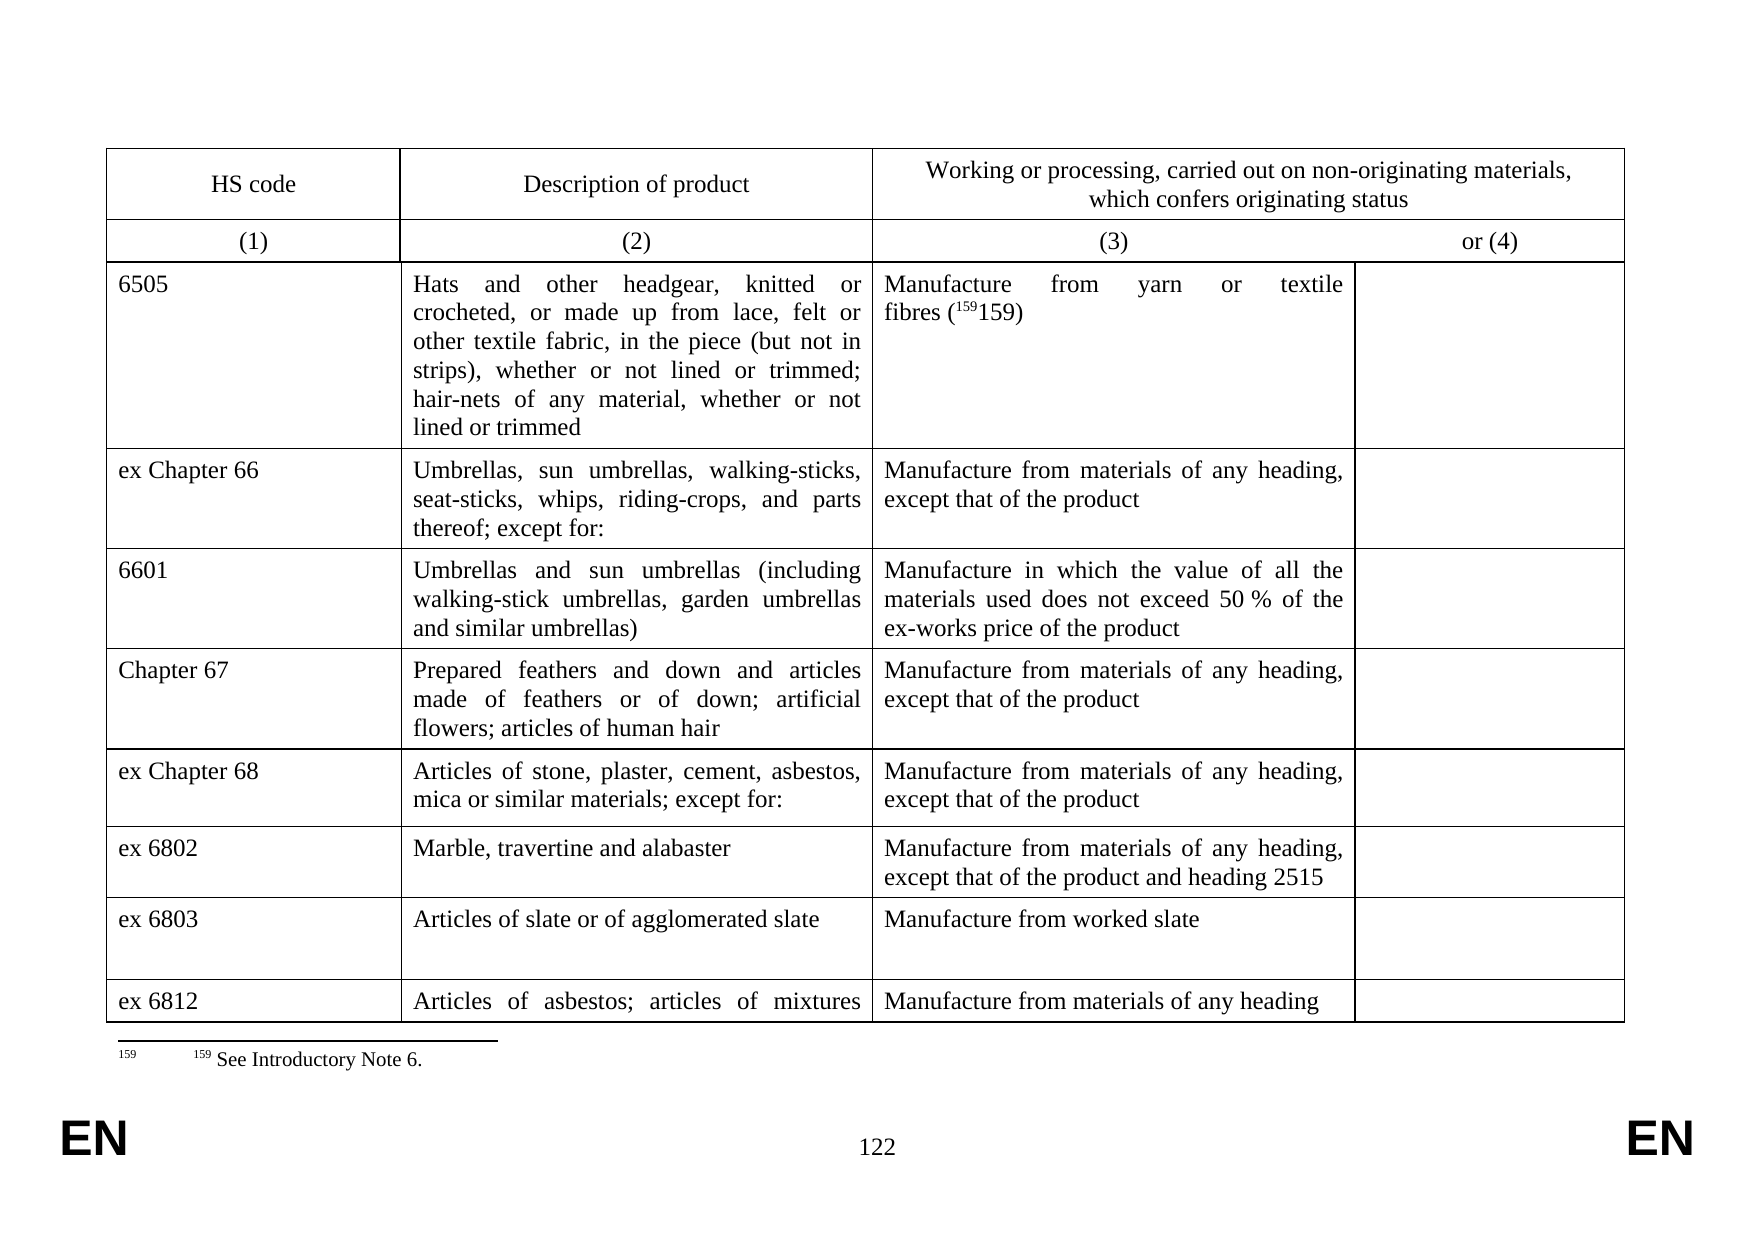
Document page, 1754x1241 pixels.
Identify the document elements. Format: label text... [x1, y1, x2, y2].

table_cell [1356, 449, 1624, 548]
table_cell ex Chapter 68 [107, 750, 401, 826]
table_cell (3) [873, 220, 1355, 261]
table_header HS code [107, 149, 399, 219]
table_cell [1356, 827, 1624, 897]
table_cell [1356, 750, 1624, 826]
table_header Working or processing, carried out on non-originating materials, which confers originating status [873, 149, 1624, 219]
table_cell Umbrellas and sun umbrellas (including walking-stick umbrellas, garden umbrellas and similar umbrellas) [402, 549, 872, 648]
table_cell Marble, travertine and alabaster [402, 827, 872, 897]
table_cell Manufacture from materials of any heading, except that of the product [873, 649, 1354, 748]
table_cell Manufacture from worked slate [873, 898, 1354, 979]
table_cell [1356, 649, 1624, 748]
table_cell [1356, 898, 1624, 979]
table_cell Articles of slate or of agglomerated slate [402, 898, 872, 979]
table_cell [1356, 980, 1624, 1021]
table_cell Manufacture from materials of any heading, except that of the product [873, 750, 1354, 826]
table_cell [1356, 549, 1624, 648]
table_cell ex Chapter 66 [107, 449, 401, 548]
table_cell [402, 980, 872, 1021]
table_cell Umbrellas, sun umbrellas, walking-sticks, seat-sticks, whips, riding-crops, and parts thereof; except for: [402, 449, 872, 548]
table_cell ex 6812 [107, 980, 401, 1021]
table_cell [873, 980, 1354, 1021]
table_cell Manufacture from yarn or textile fibres (159) [873, 263, 1354, 447]
table_cell ex 6803 [107, 898, 401, 979]
table_cell Hats and other headgear, knitted or crocheted, or made up from lace, felt or other textile fabric, in the piece (but not in strips), whether or not lined or trimmed; hair-nets of any material, whether or not lined or trimmed [402, 263, 872, 447]
table_cell Articles of stone, plaster, cement, asbestos, mica or similar materials; except for: [402, 750, 872, 826]
table_cell 6505 [107, 263, 401, 447]
table_cell (1) [107, 220, 399, 261]
table_cell (2) [401, 220, 872, 261]
table_cell Manufacture from materials of any heading, except that of the product [873, 449, 1354, 548]
table_cell Prepared feathers and down and articles made of feathers or of down; artificial flowers; articles of human hair [402, 649, 872, 748]
table_cell ex 6802 [107, 827, 401, 897]
table_cell or (4) [1355, 220, 1624, 261]
table_header Description of product [401, 149, 872, 219]
table_cell Manufacture in which the value of all the materials used does not exceed 50 % of the ex-works price of the product [873, 549, 1354, 648]
table_cell Manufacture from materials of any heading, except that of the product and heading 2515 [873, 827, 1354, 897]
table_cell 6601 [107, 549, 401, 648]
table_cell [1356, 263, 1624, 447]
table_cell Chapter 67 [107, 649, 401, 748]
